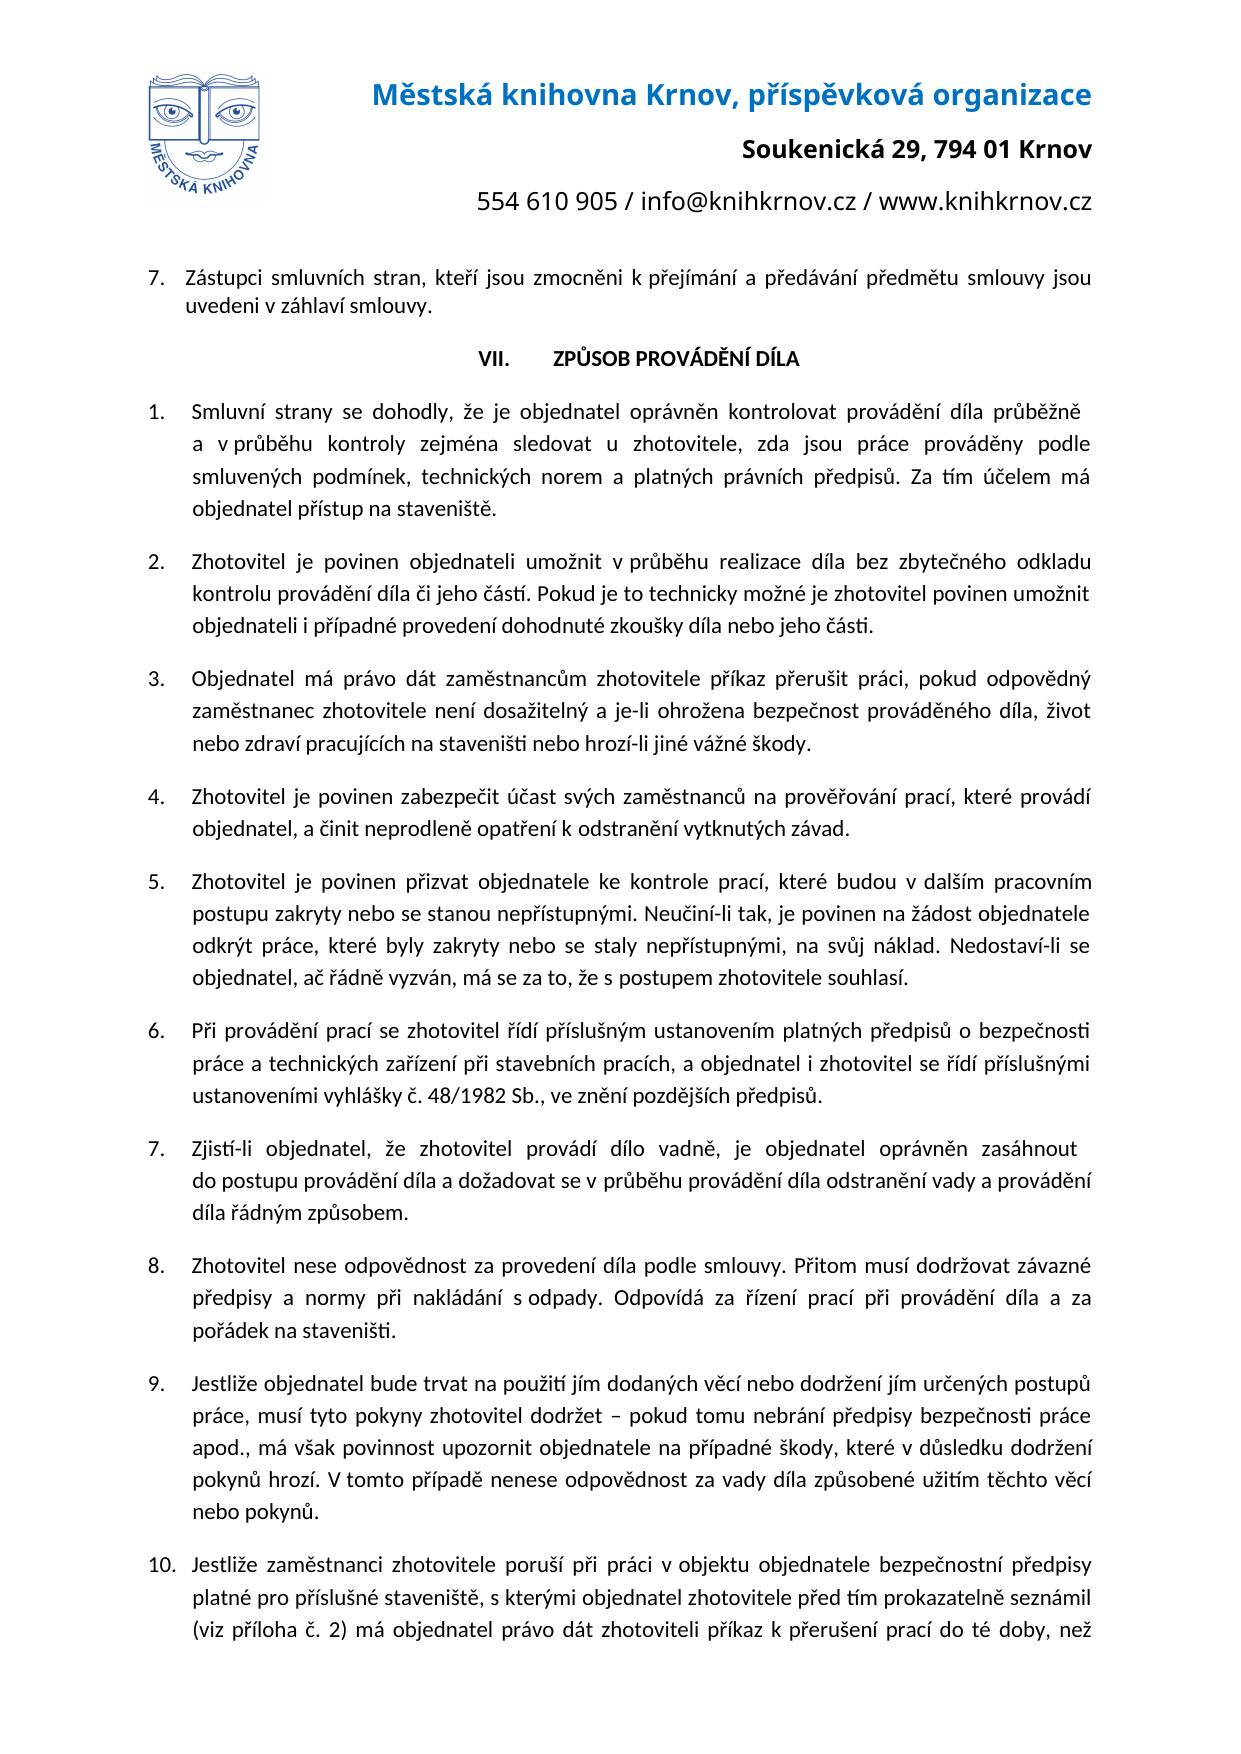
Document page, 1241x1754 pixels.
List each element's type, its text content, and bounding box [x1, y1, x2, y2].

list Zástupci smluvních stran, kteří jsou zmocněni k přejímání a předávání předmětu smlouvy jsou uvedeni v záhlaví smlouvy. [148, 263, 1092, 319]
list Zhotovitel nese odpovědnost za provedení díla podle smlouvy. Přitom musí dodržovat závazné předpisy a normy při nakládání s odpady. Odpovídá za řízení prací při provádění díla a za pořádek na staveništi. [148, 1251, 1092, 1344]
list Při provádění prací se zhotovitel řídí příslušným ustanovením platných předpisů o bezpečnosti práce a technických zařízení při stavebních pracích, a objednatel i zhotovitel se řídí příslušnými ustanoveními vyhlášky č. 48/1982 Sb., ve znění pozdějších předpisů. [148, 1017, 1092, 1109]
list Smluvní strany se dohodly, že je objednatel oprávněn kontrolovat provádění díla průběžně a v průběhu kontroly zejména sledovat u zhotovitele, zda jsou práce prováděny podle smluvených podmínek, technických norem a platných právních předpisů. Za tím účelem má objednatel přístup na staveniště. [148, 397, 1092, 522]
list Jestliže objednatel bude trvat na použití jím dodaných věcí nebo dodržení jím určených postupů práce, musí tyto pokyny zhotovitel dodržet – pokud tomu nebrání předpisy bezpečnosti práce apod., má však povinnost upozornit objednatele na případné škody, které v důsledku dodržení pokynů hrozí. V tomto případě nenese odpovědnost za vady díla způsobené užitím těchto věcí nebo pokynů. [148, 1369, 1092, 1526]
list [148, 1551, 1092, 1643]
list Zhotovitel je povinen objednateli umožnit v průběhu realizace díla bez zbytečného odkladu kontrolu provádění díla či jeho částí. Pokud je to technicky možné je zhotovitel povinen umožnit objednateli i případné provedení dohodnuté zkoušky díla nebo jeho části. [148, 547, 1092, 639]
list Zhotovitel je povinen zabezpečit účast svých zaměstnanců na prověřování prací, které provádí objednatel, a činit neprodleně opatření k odstranění vytknutých závad. [148, 782, 1092, 842]
list Zjistí-li objednatel, že zhotovitel provádí dílo vadně, je objednatel oprávněn zasáhnout do postupu provádění díla a dožadovat se v průběhu provádění díla odstranění vady a provádění díla řádným způsobem. [148, 1134, 1092, 1226]
list Objednatel má právo dát zaměstnancům zhotovitele příkaz přerušit práci, pokud odpovědný zaměstnanec zhotovitele není dosažitelný a je-li ohrožena bezpečnost prováděného díla, život nebo zdraví pracujících na staveništi nebo hrozí-li jiné vážné škody. [148, 664, 1092, 757]
list ZPŮSOB PROVÁDĚNÍ DÍLA [185, 344, 1092, 372]
list Zhotovitel je povinen přizvat objednatele ke kontrole prací, které budou v dalším pracovním postupu zakryty nebo se stanou nepřístupnými. Neučiní-li tak, je povinen na žádost objednatele odkrýt práce, které byly zakryty nebo se staly nepřístupnými, na svůj náklad. Nedostaví-li se objednatel, ač řádně vyzván, má se za to, že s postupem zhotovitele souhlasí. [148, 867, 1092, 992]
